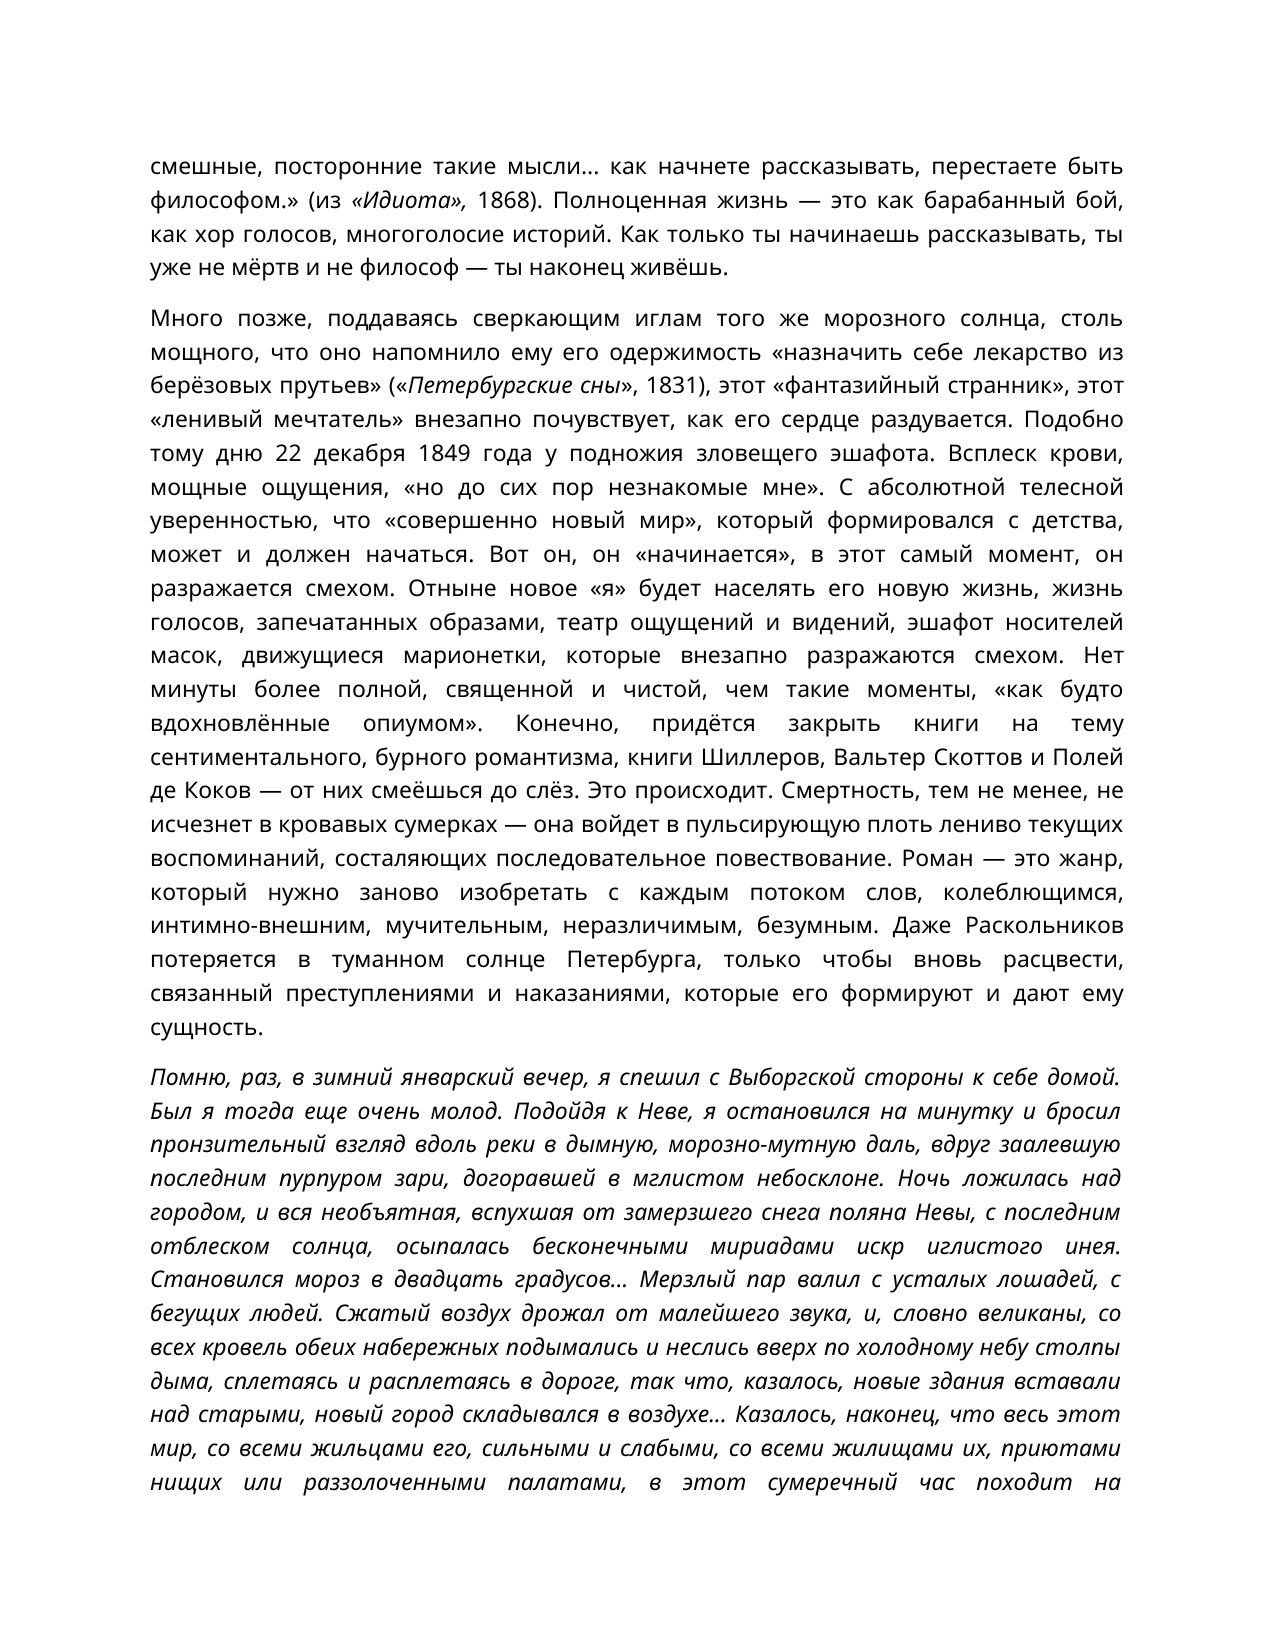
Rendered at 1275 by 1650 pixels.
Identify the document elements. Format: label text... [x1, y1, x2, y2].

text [150, 150, 1125, 282]
text Много позже, поддаваясь сверкающим иглам того же морозного солнца, столь мощного, что оно напомнило ему его одержимость «назначить себе лекарство из берёзовых прутьев» («Петербургские сны», 1831), этот «фантазийный странник», этот «ленивый мечтатель» внезапно почувствует, как его сердце раздувается. Подобно тому дню 22 декабря 1849 года у подножия зловещего эшафота. Всплеск крови, мощные ощущения, «но до сих пор незнакомые мне». С абсолютной телесной уверенностью, что «совершенно новый мир», который формировался с детства, может и должен начаться. Вот он, он «начинается», в этот самый момент, он разражается смехом. Отныне новое «я» будет населять его новую жизнь, жизнь голосов, запечатанных образами, театр ощущений и видений, эшафот носителей масок, движущиеся марионетки, которые внезапно разражаются смехом. Нет минуты более полной, священной и чистой, чем такие моменты, «как будто вдохновлённые опиумом». Конечно, придётся закрыть книги на тему сентиментального, бурного романтизма, книги Шиллеров, Вальтер Скоттов и Полей де Коков — от них смеёшься до слёз. Это происходит. Смертность, тем не менее, не исчезнет в кровавых сумерках — она войдет в пульсирующую плоть лениво текущих воспоминаний, состаляющих последовательное повествование. Роман — это жанр, который нужно заново изобретать с каждым потоком слов, колеблющимся, интимно-внешним, мучительным, неразличимым, безумным. Даже Раскольников потеряется в туманном солнце Петербурга, только чтобы вновь расцвести, связанный преступлениями и наказаниями, которые его формируют и дают ему сущность. [150, 302, 1125, 1042]
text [150, 1061, 1125, 1497]
